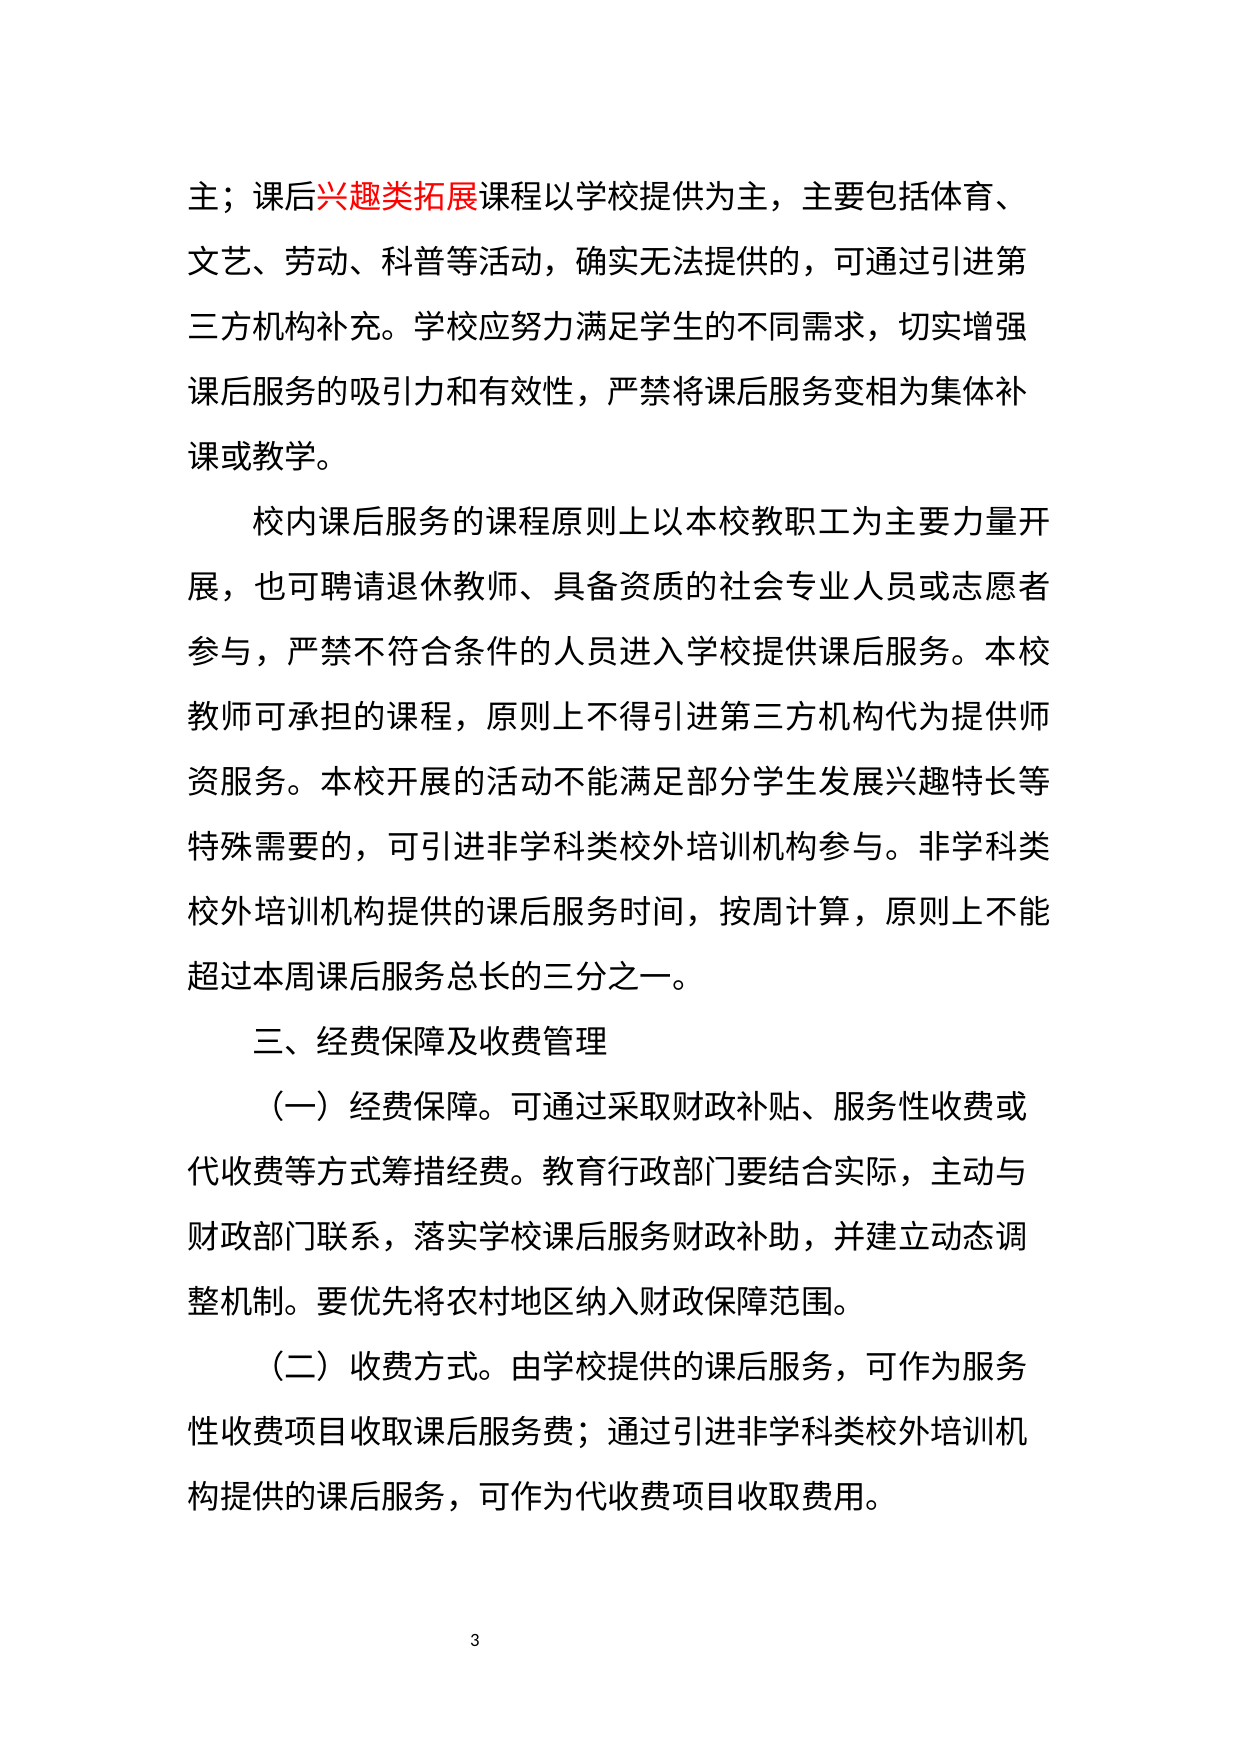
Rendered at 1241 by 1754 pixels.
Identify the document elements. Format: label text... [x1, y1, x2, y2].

text （一）经费保障。可通过采取财政补贴、服务性收费或代收费等方式筹措经费。教育行政部门要结合实际，主动与财政部门联系，落实学校课后服务财政补助，并建立动态调整机制。要优先将农村地区纳入财政保障范围。 [187, 1072, 1053, 1332]
text 三、经费保障及收费管理 [187, 1007, 1053, 1072]
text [187, 162, 1053, 487]
text （二）收费方式。由学校提供的课后服务，可作为服务性收费项目收取课后服务费；通过引进非学科类校外培训机构提供的课后服务，可作为代收费项目收取费用。 [187, 1332, 1053, 1527]
text 校内课后服务的课程原则上以本校教职工为主要力量开展，也可聘请退休教师、具备资质的社会专业人员或志愿者参与，严禁不符合条件的人员进入学校提供课后服务。本校教师可承担的课程，原则上不得引进第三方机构代为提供师资服务。本校开展的活动不能满足部分学生发展兴趣特长等特殊需要的，可引进非学科类校外培训机构参与。非学科类校外培训机构提供的课后服务时间，按周计算，原则上不能超过本周课后服务总长的三分之一。 [187, 487, 1053, 1007]
